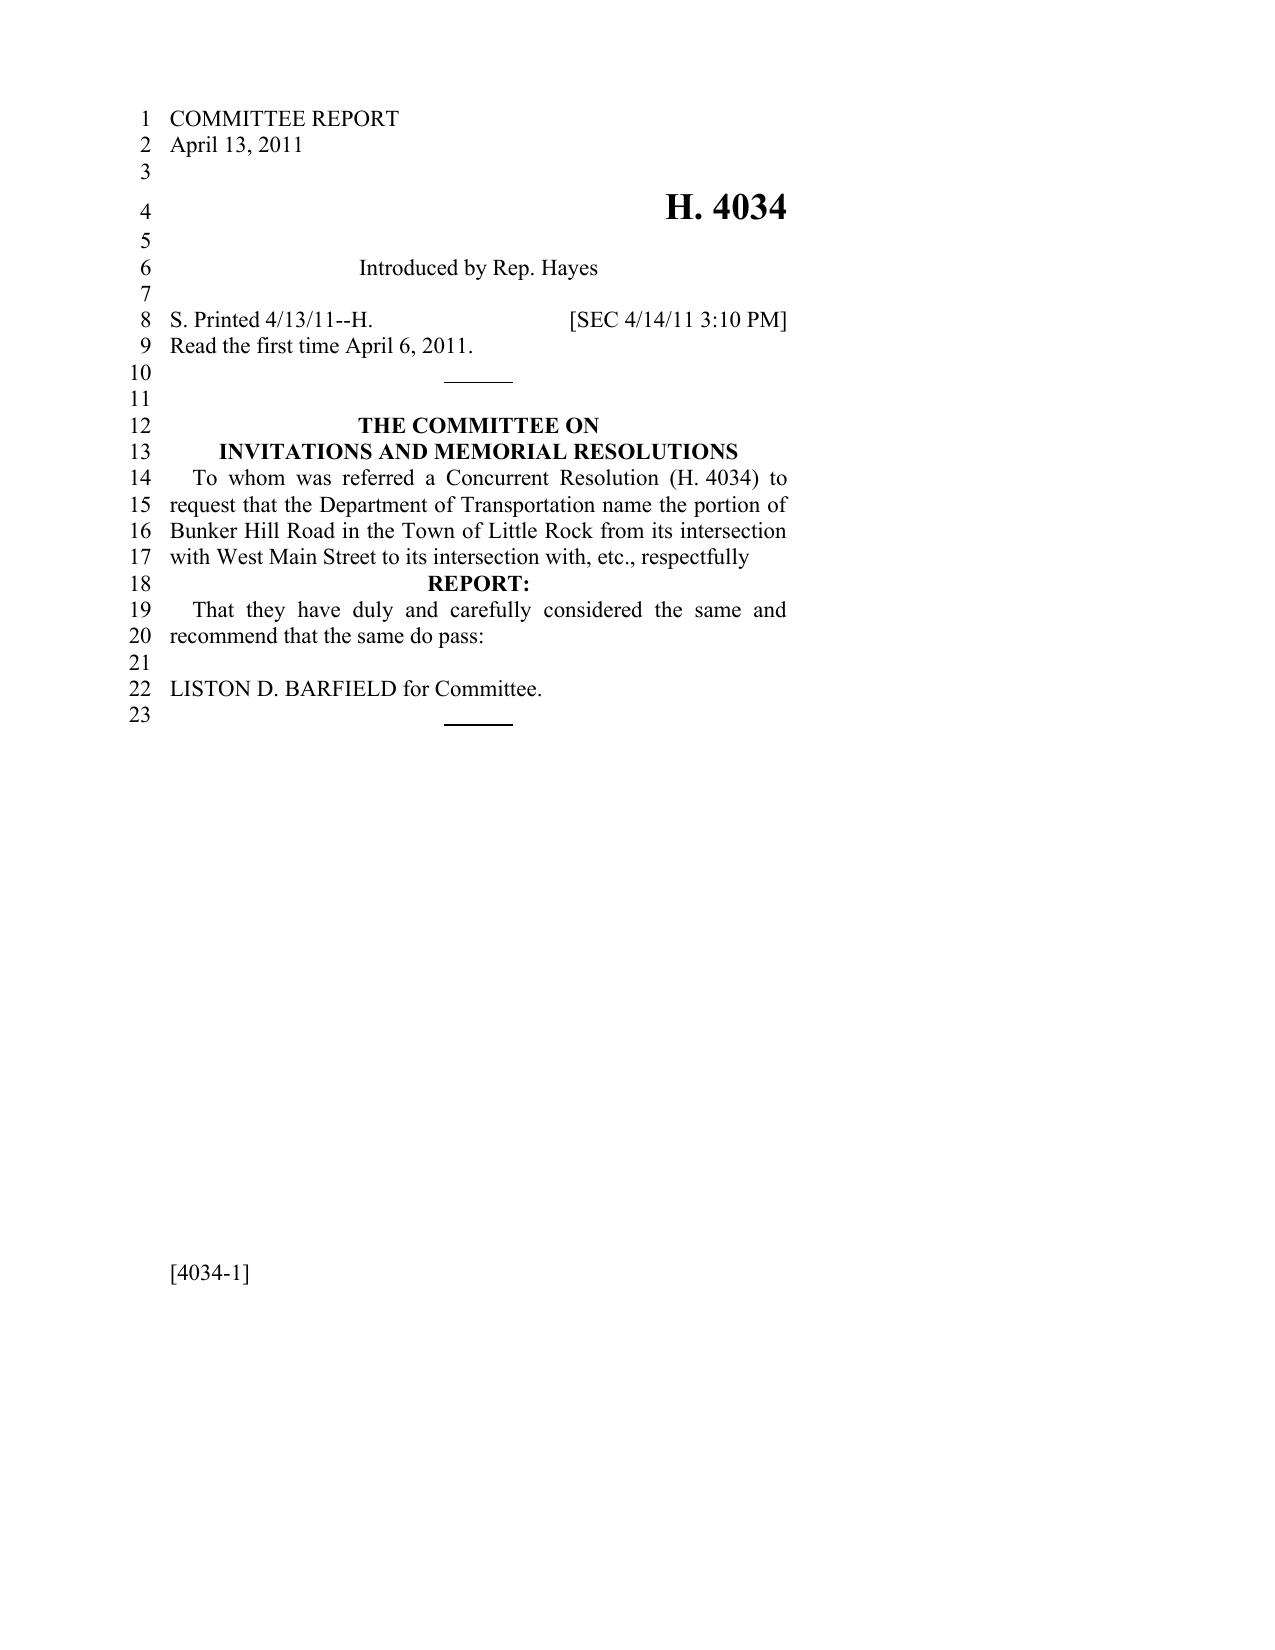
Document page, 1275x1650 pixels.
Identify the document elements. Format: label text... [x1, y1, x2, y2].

text Introduced by Rep. Hayes [169, 253, 787, 280]
text COMMITTEE REPORT [169, 105, 787, 131]
text April 13, 2011 [169, 131, 787, 158]
text INVITATIONS AND MEMORIAL RESOLUTIONS [169, 438, 787, 464]
text That they have duly and carefully considered the same and recommend that the same do pass: [169, 596, 787, 649]
text LISTON D. BARFIELD for Committee. [169, 675, 787, 702]
text THE COMMITTEE ON [169, 412, 787, 438]
text S. Printed 4/13/11--H. [SEC 4/14/11 3:10 PM] [169, 306, 787, 333]
text H. 4034 [169, 184, 787, 227]
text Read the first time April 6, 2011. [169, 333, 787, 359]
text REPORT: [169, 570, 787, 596]
text To whom was referred a Concurrent Resolution (H. 4034) to request that the Department of Transportation name the portion of Bunker Hill Road in the Town of Little Rock from its intersection with West Main Street to its intersection with, etc., respectfully [169, 464, 787, 570]
